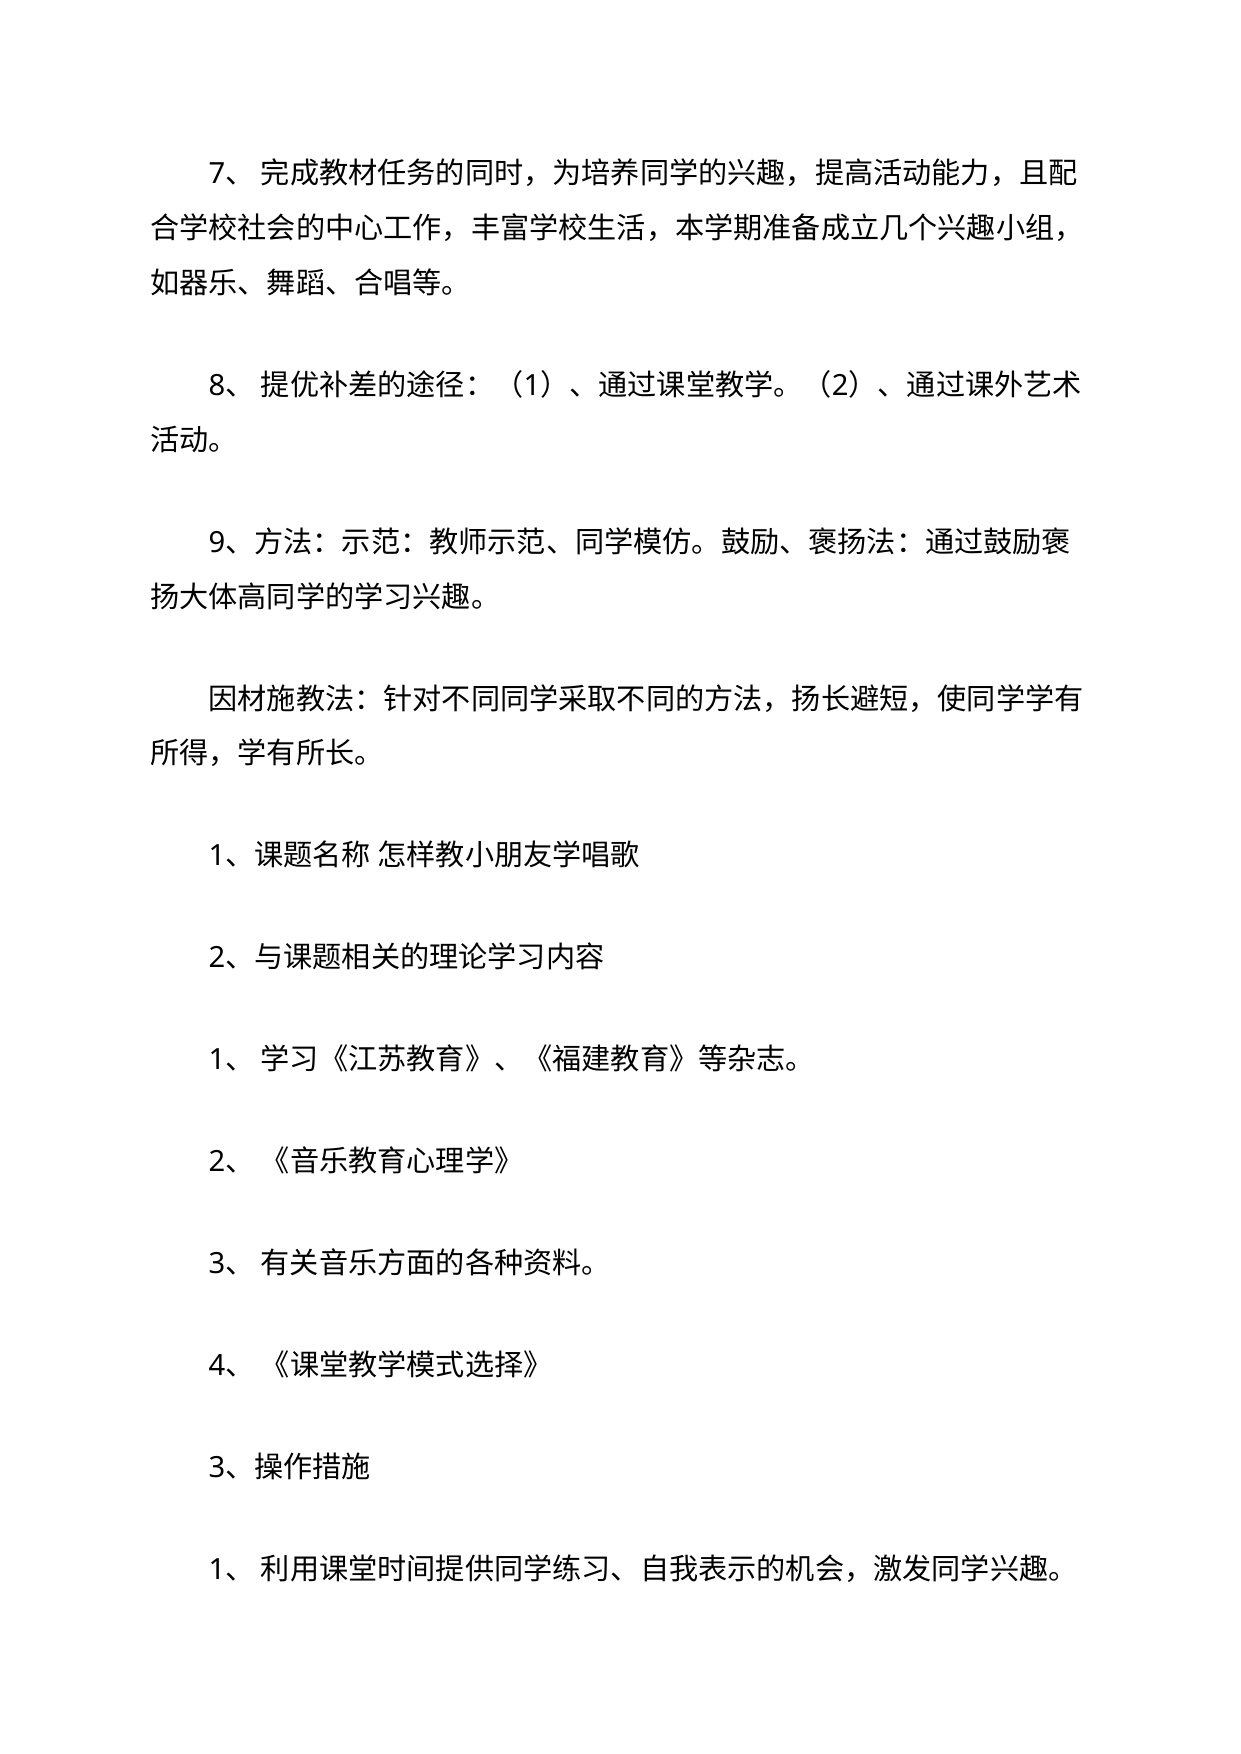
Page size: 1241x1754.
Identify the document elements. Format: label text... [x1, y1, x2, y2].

text 1、 学习《江苏教育》、《福建教育》等杂志。 [150, 1036, 1090, 1078]
text 3、 有关音乐方面的各种资料。 [150, 1240, 1090, 1282]
text 因材施教法：针对不同同学采取不同的方法，扬长避短，使同学学有所得，学有所长。 [150, 675, 1090, 772]
text 1、 利用课堂时间提供同学练习、自我表示的机会，激发同学兴趣。 [150, 1546, 1090, 1588]
text 2、与课题相关的理论学习内容 [150, 934, 1090, 976]
text 8、 提优补差的途径：（1）、通过课堂教学。（2）、通过课外艺术活动。 [150, 362, 1090, 459]
text 9、方法：示范：教师示范、同学模仿。鼓励、褒扬法：通过鼓励褒扬大体高同学的学习兴趣。 [150, 518, 1090, 616]
text 4、 《课堂教学模式选择》 [150, 1342, 1090, 1384]
text 7、 完成教材任务的同时，为培养同学的兴趣，提高活动能力，且配合学校社会的中心工作，丰富学校生活，本学期准备成立几个兴趣小组，如器乐、舞蹈、合唱等。 [150, 150, 1090, 302]
text 1、课题名称 怎样教小朋友学唱歌 [150, 832, 1090, 874]
text 2、 《音乐教育心理学》 [150, 1138, 1090, 1180]
text 3、操作措施 [150, 1444, 1090, 1486]
